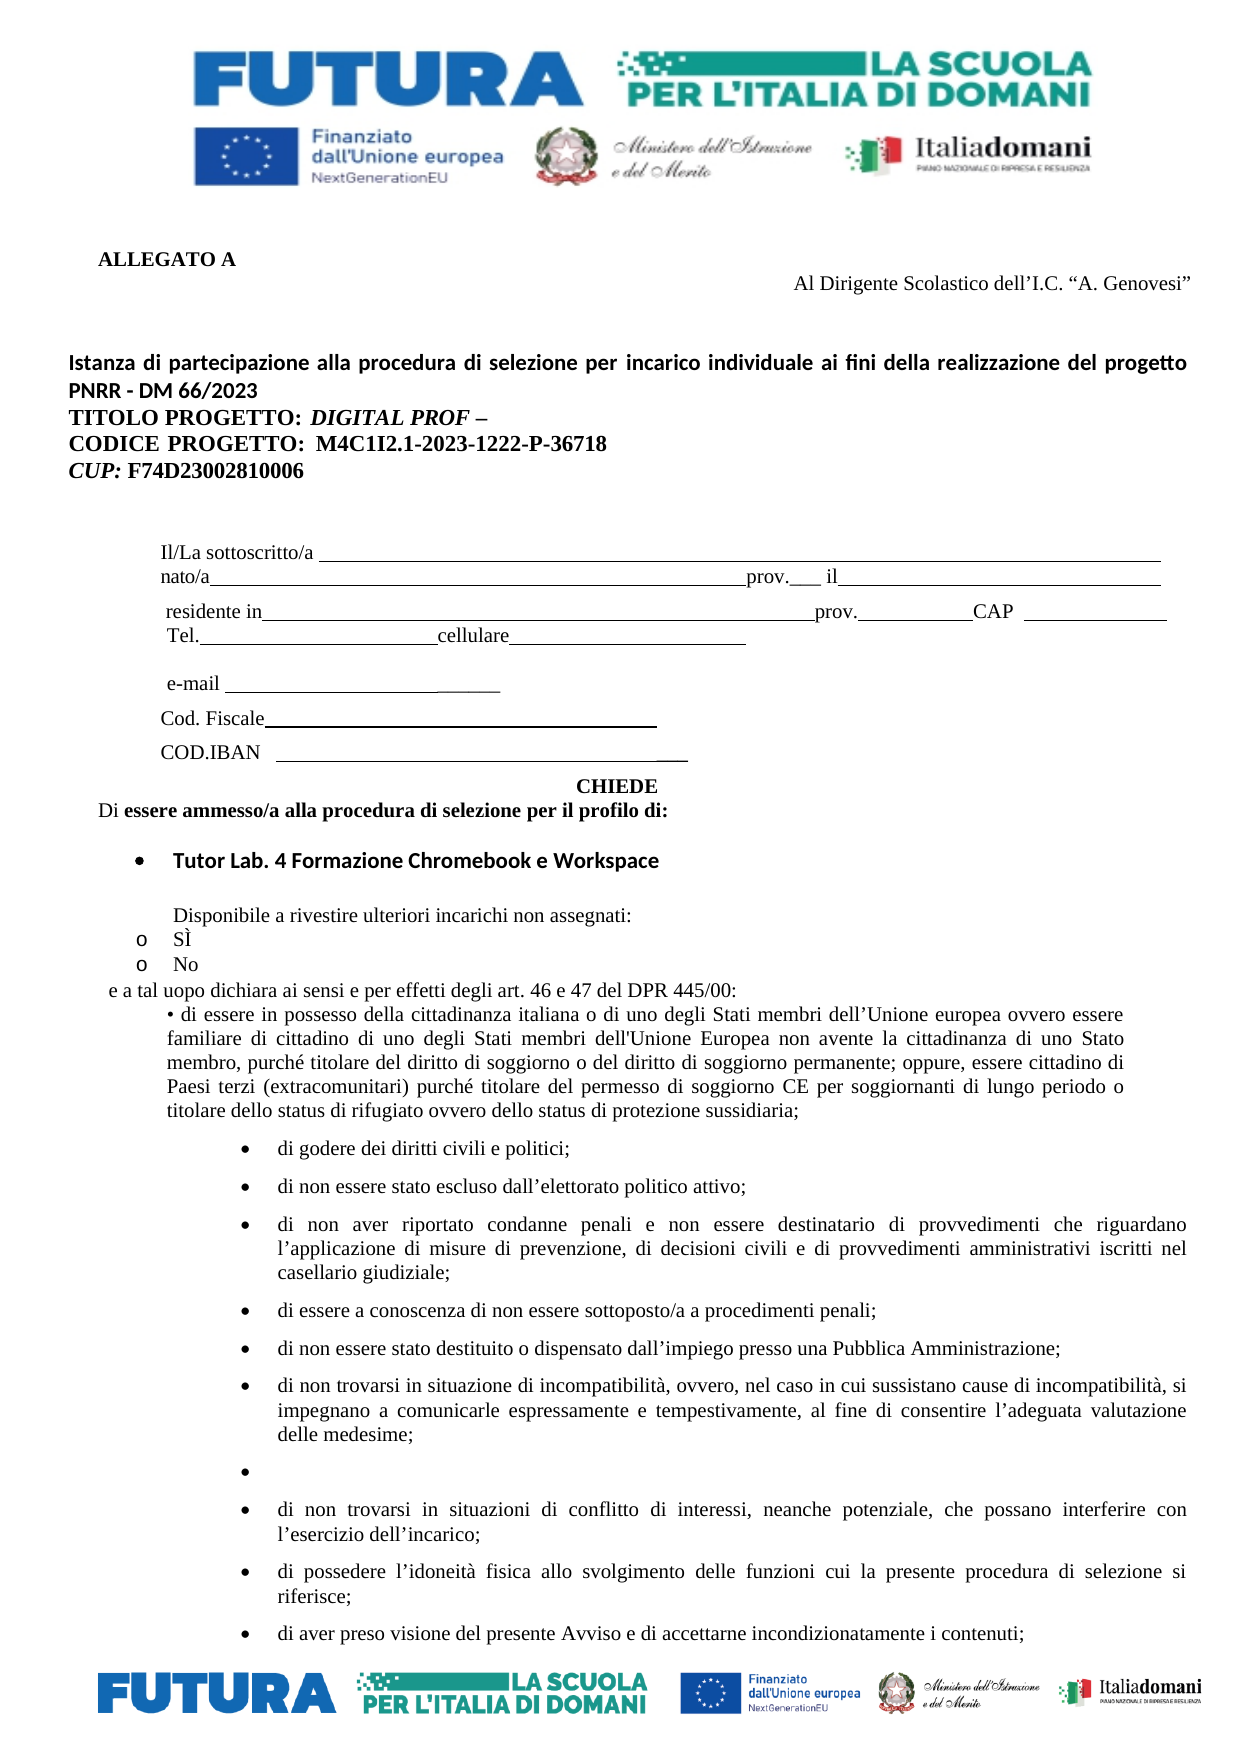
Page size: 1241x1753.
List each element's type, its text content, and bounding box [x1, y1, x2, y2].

text e-mail ______ [167, 671, 1188, 695]
text CODICE PROGETTO: M4C1I2.1-2023-1222-P-36718 [68, 430, 1188, 457]
list Tutor Lab. 4 Formazione Chromebook e Workspace [135, 847, 1188, 874]
list di aver preso visione del presente Avviso e di accettarne incondizionatamente i contenuti; [240, 1621, 1188, 1646]
text ALLEGATO A [98, 247, 1022, 271]
list di non essere stato escluso dall’elettorato politico attivo; [240, 1173, 1188, 1198]
list SÌ [135, 927, 1132, 952]
list di non trovarsi in situazione di incompatibilità, ovvero, nel caso in cui sussistano cause di incompatibilità, si impegnano a comunicarle espressamente e tempestivamente, al fine di consentire l’adeguata valutazione delle medesime; [240, 1373, 1188, 1446]
list di possedere l’idoneità fisica allo svolgimento delle funzioni cui la presente procedura di selezione si riferisce; [240, 1559, 1188, 1608]
text residente in prov. CAP [160, 599, 1188, 623]
text Al Dirigente Scolastico dell’I.C. “A. Genovesi” [98, 271, 1191, 295]
list di non trovarsi in situazioni di conflitto di interessi, neanche potenziale, che possano interferire con l’esercizio dell’incarico; [240, 1497, 1188, 1546]
text Tel. cellulare [167, 623, 1188, 647]
text Il/La sottoscritto/a [160, 540, 1188, 564]
picture [97, 1671, 1202, 1715]
text e a tal uopo dichiara ai sensi e per effetti degli art. 46 e 47 del DPR 445/00: [98, 978, 1126, 1002]
text nato/a prov.___ il [160, 564, 1188, 588]
text CHIEDE [105, 774, 1128, 798]
list di godere dei diritti civili e politici; [240, 1135, 1188, 1160]
list di non essere stato destituito o dispensato dall’impiego presso una Pubblica Amministrazione; [240, 1335, 1188, 1360]
text Cod. Fiscale [160, 705, 1188, 729]
picture [187, 44, 1099, 195]
text • di essere in possesso della cittadinanza italiana o di uno degli Stati membri dell’Unione europea ovvero essere familiare di cittadino di uno degli Stati membri dell'Unione Europea non avente la cittadinanza di uno Stato membro, purché titolare del diritto di soggiorno o del diritto di soggiorno permanente; oppure, essere cittadino di Paesi terzi (extracomunitari) purché titolare del permesso di soggiorno CE per soggiornanti di lungo periodo o titolare dello status di rifugiato ovvero dello status di protezione sussidiaria; [167, 1002, 1126, 1122]
list No [135, 952, 1132, 978]
text Istanza di partecipazione alla procedura di selezione per incarico individuale ai fini della realizzazione del progetto PNRR - DM 66/2023 [68, 348, 1188, 404]
text COD.IBAN ___ [160, 740, 1188, 764]
list di non aver riportato condanne penali e non essere destinatario di provvedimenti che riguardano l’applicazione di misure di prevenzione, di decisioni civili e di provvedimenti amministrativi iscritti nel casellario giudiziale; [240, 1211, 1188, 1284]
text Di essere ammesso/a alla procedura di selezione per il profilo di: [98, 798, 1188, 822]
list di essere a conoscenza di non essere sottoposto/a a procedimenti penali; [240, 1297, 1188, 1322]
text CUP: F74D23002810006 [68, 457, 1188, 483]
list Disponibile a rivestire ulteriori incarichi non assegnati: [173, 903, 1132, 927]
text TITOLO PROGETTO: DIGITAL PROF – [68, 404, 1188, 430]
